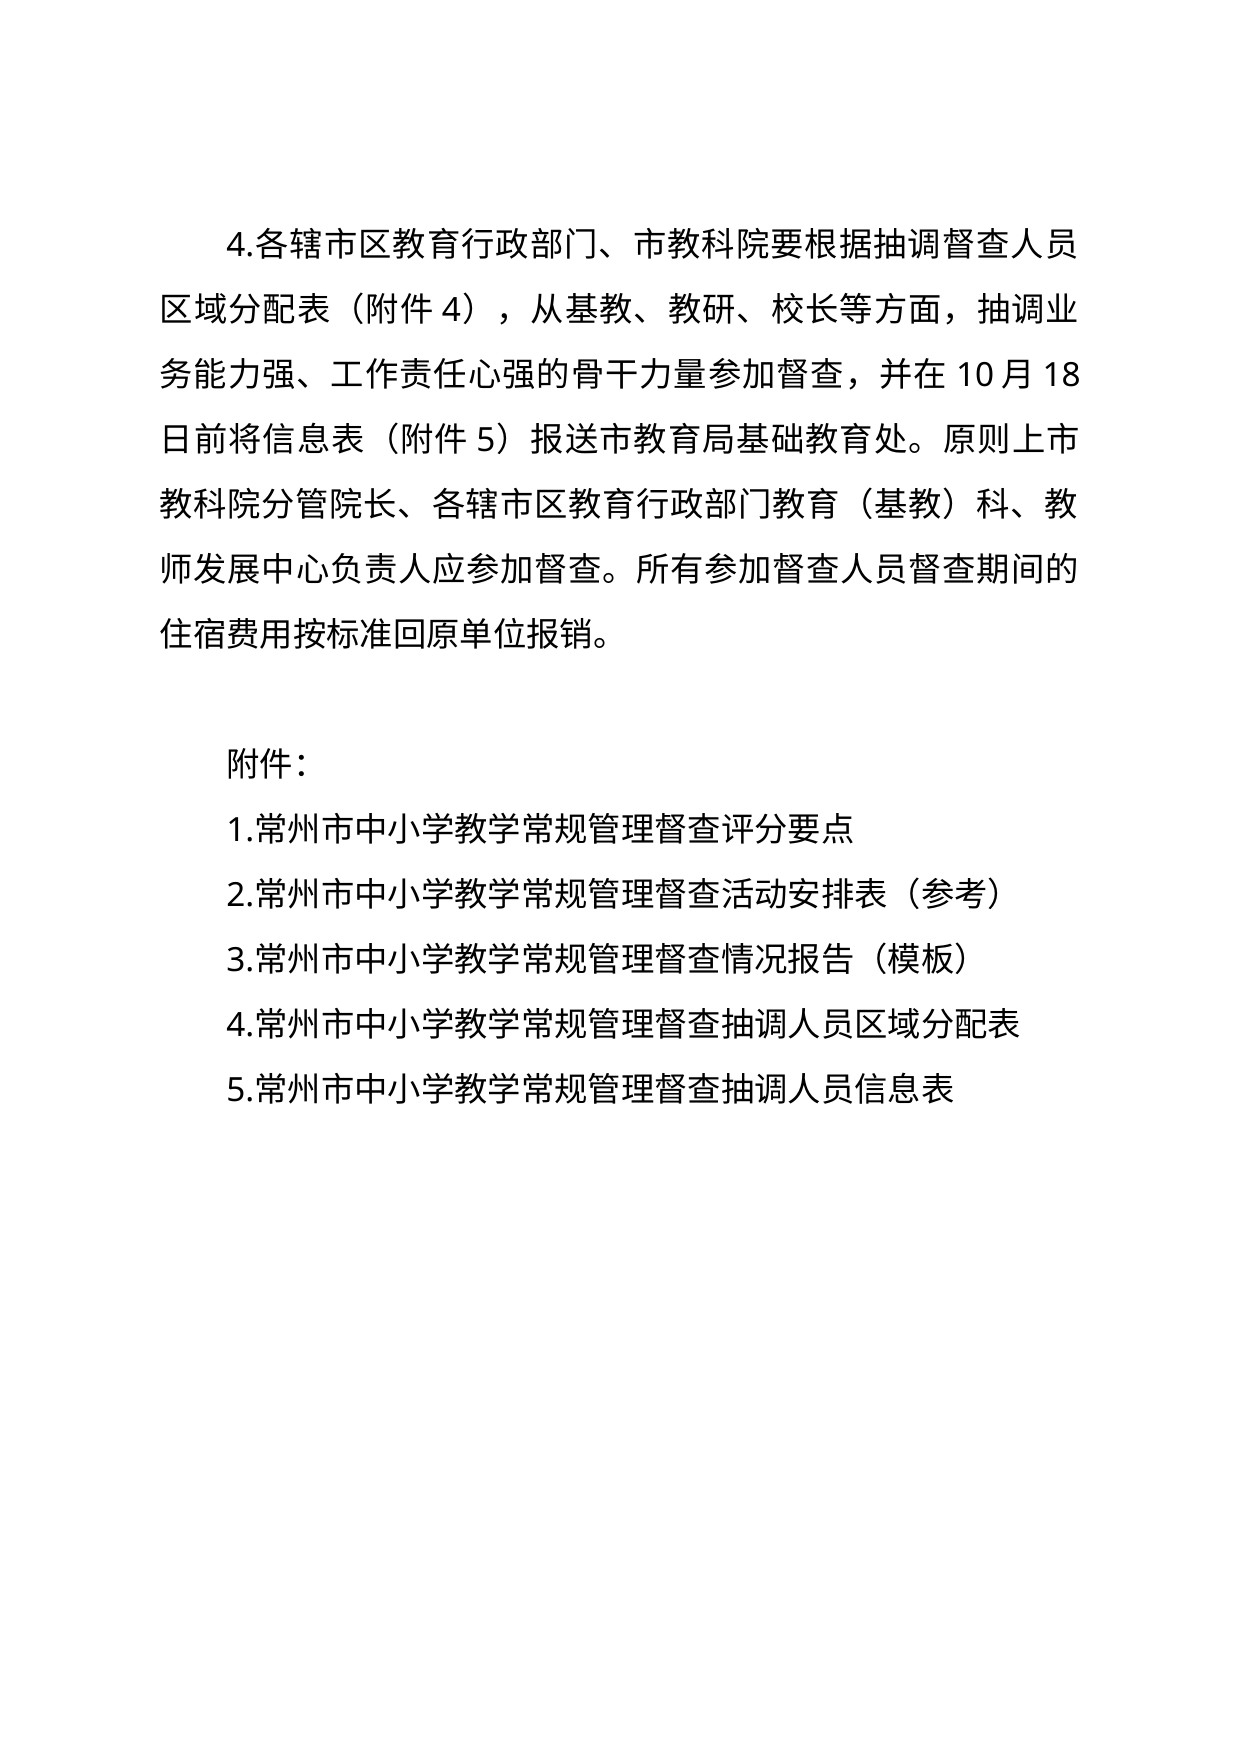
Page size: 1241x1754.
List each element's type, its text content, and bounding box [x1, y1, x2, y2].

text 4.常州市中小学教学常规管理督查抽调人员区域分配表 [159, 989, 1081, 1054]
text 3.常州市中小学教学常规管理督查情况报告（模板） [159, 924, 1081, 989]
text 2.常州市中小学教学常规管理督查活动安排表（参考） [159, 859, 1081, 924]
text 附件： [159, 729, 1081, 794]
text 4.各辖市区教育行政部门、市教科院要根据抽调督查人员区域分配表（附件4），从基教、教研、校长等方面，抽调业务能力强、工作责任心强的骨干力量参加督查，并在10月18日前将信息表（附件5）报送市教育局基础教育处。原则上市教科院分管院长、各辖市区教育行政部门教育（基教）科、教师发展中心负责人应参加督查。所有参加督查人员督查期间的住宿费用按标准回原单位报销。 [159, 209, 1081, 664]
text 5.常州市中小学教学常规管理督查抽调人员信息表 [159, 1054, 1081, 1119]
text 1.常州市中小学教学常规管理督查评分要点 [159, 794, 1081, 859]
